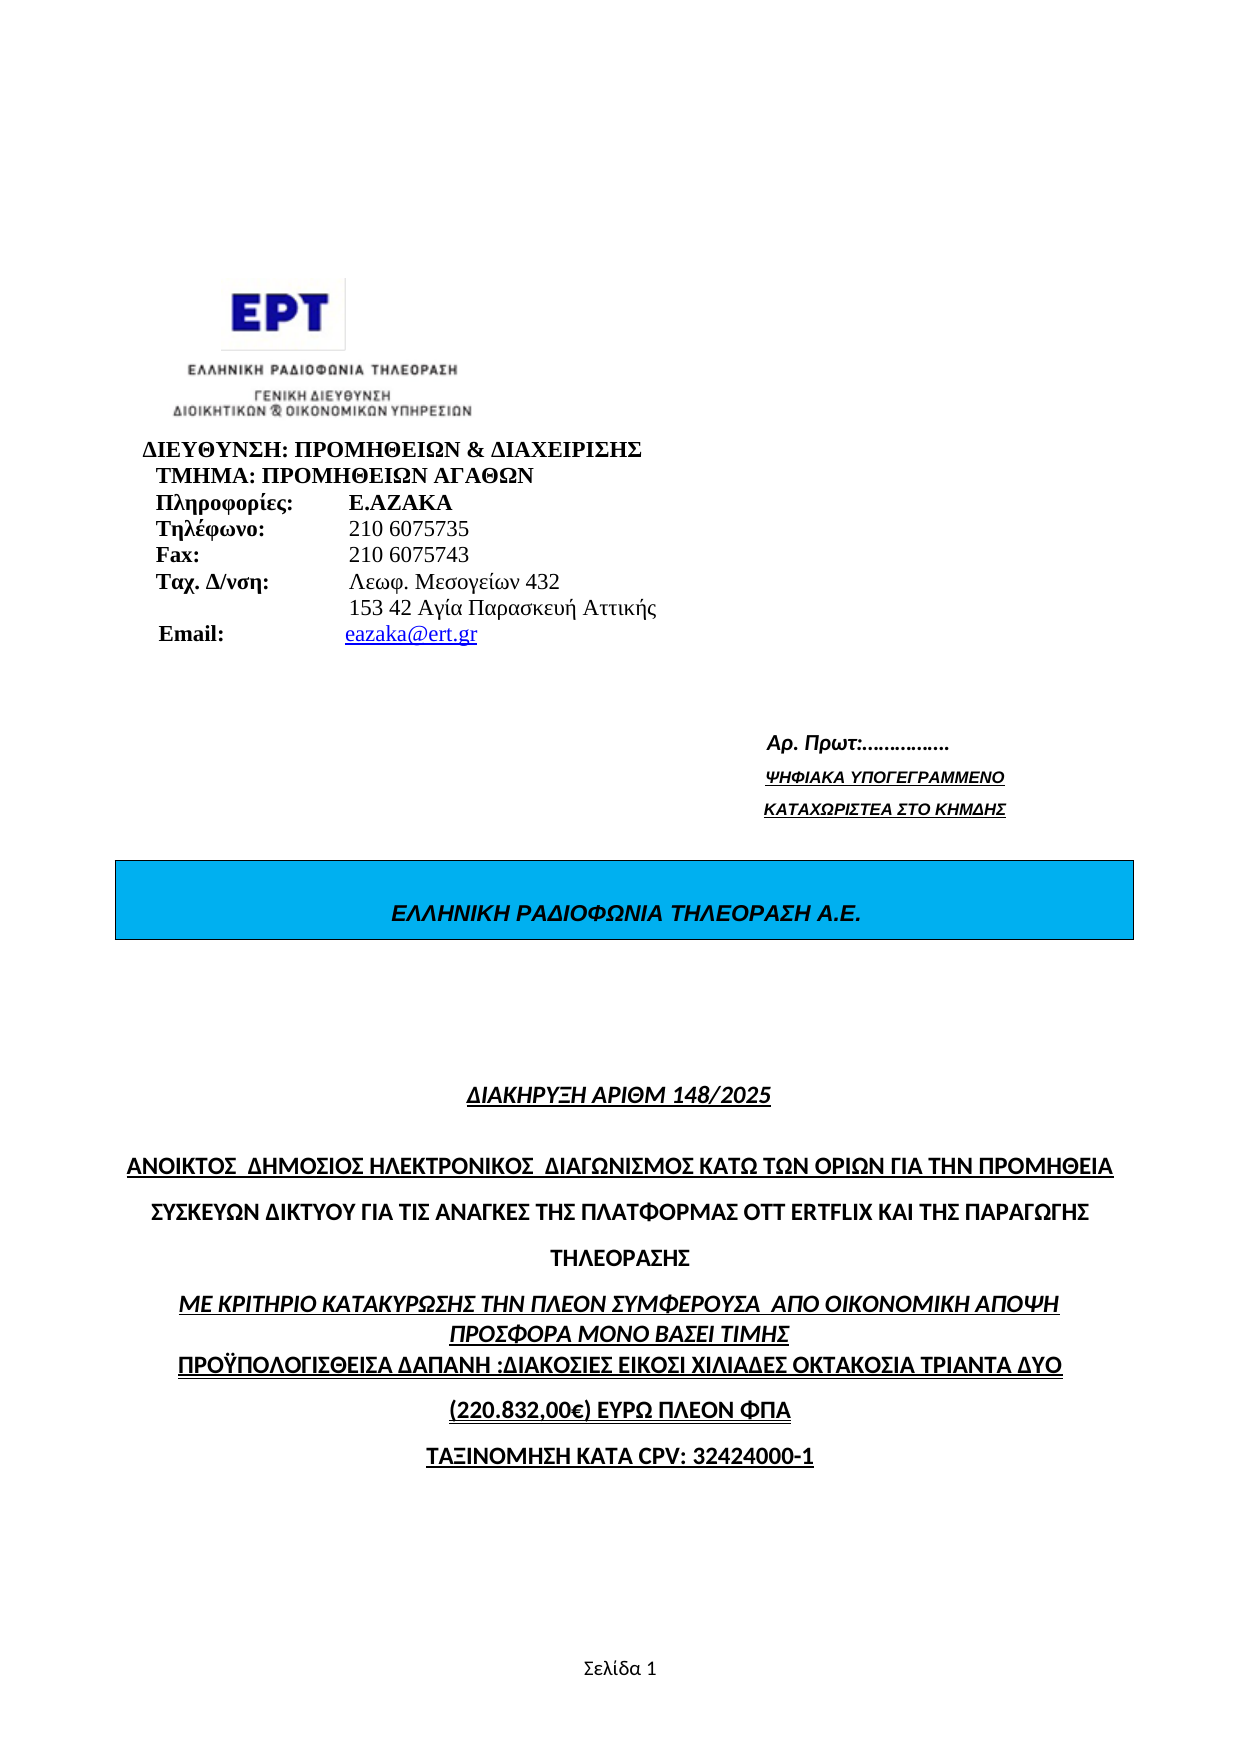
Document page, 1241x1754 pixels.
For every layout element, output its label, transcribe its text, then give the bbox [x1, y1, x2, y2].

text ΤΜΗΜΑ: ΠΡΟΜΗΘΕΙΩΝ ΑΓΑΘΩΝ [118, 462, 1122, 489]
text Ταχ. Δ/νση: Λεωφ. Μεσογείων 432 [118, 568, 1122, 594]
text ΔΙΑΚΗΡΥΞΗ ΑΡΙΘΜ 148/2025 [118, 1079, 1122, 1110]
picture [168, 278, 487, 424]
text ΑΝΟΙΚΤΟΣ ΔΗΜΟΣΙΟΣ ΗΛΕΚΤΡΟΝΙΚΟΣ ΔΙΑΓΩΝΙΣΜΟΣ ΚΑΤΩ ΤΩΝ ΟΡΙΩΝ ΓΙΑ ΤΗΝ ΠΡΟΜΗΘΕΙΑ ΣΥΣΚΕΥΩΝ ΔΙΚΤΥΟΥ ΓΙΑ ΤΙΣ ΑΝΑΓΚΕΣ ΤΗΣ ΠΛΑΤΦΟΡΜΑΣ ΟΤΤ ERTFLIX ΚΑΙ ΤΗΣ ΠΑΡΑΓΩΓΗΣ ΤΗΛΕΟΡΑΣΗΣ [118, 1151, 1122, 1272]
text Αρ. Πρωτ:……………. [74, 728, 1128, 756]
text Τηλέφωνο: 210 6075735 [118, 515, 1122, 541]
table_header ΕΛΛΗΝΙΚΗ ΡΑΔΙΟΦΩΝΙΑ ΤΗΛΕΟΡΑΣΗ Α.Ε. [116, 861, 1133, 939]
text ΔΙΕΥΘΥΝΣΗ: ΠΡΟΜΗΘΕΙΩΝ & ΔΙΑΧΕΙΡΙΣΗΣ [118, 436, 1122, 462]
text ΚΑΤΑΧΩΡΙΣΤΕΑ ΣΤΟ ΚΗΜΔΗΣ [599, 800, 1128, 819]
text ΠΡΟΫΠΟΛΟΓΙΣΘΕΙΣΑ ΔΑΠΑΝΗ :ΔΙΑΚΟΣΙΕΣ ΕΙΚΟΣΙ ΧΙΛΙΑΔΕΣ ΟΚΤΑΚΟΣΙΑ ΤΡΙΑΝΤΑ ΔΥΟ (220.832,00€) ΕΥΡΩ ΠΛΕΟΝ ΦΠΑ [118, 1349, 1122, 1425]
text Email: eazaka@ert.gr [118, 620, 1122, 647]
text Fax: 210 6075743 [118, 541, 1122, 568]
text 153 42 Αγία Παρασκευή Αττικής [118, 594, 1122, 620]
text ΜΕ ΚΡΙΤΗΡΙΟ ΚΑΤΑΚΥΡΩΣΗΣ ΤΗΝ ΠΛΕΟΝ ΣΥΜΦΕΡΟΥΣΑ ΑΠΟ ΟΙΚΟΝΟΜΙΚΗ ΑΠΟΨΗ ΠΡΟΣΦΟΡΑ ΜΟΝΟ ΒΑΣΕΙ ΤΙΜΗΣ [118, 1288, 1122, 1349]
text Πληροφορίες: Ε.ΑΖΑΚΑ [118, 489, 1122, 515]
text ΤΑΞΙΝΟΜΗΣΗ ΚΑΤΑ CPV: 32424000-1 [118, 1440, 1122, 1471]
text ΨΗΦΙΑΚΑ ΥΠΟΓΕΓΡΑΜΜΕΝΟ [74, 768, 1128, 787]
